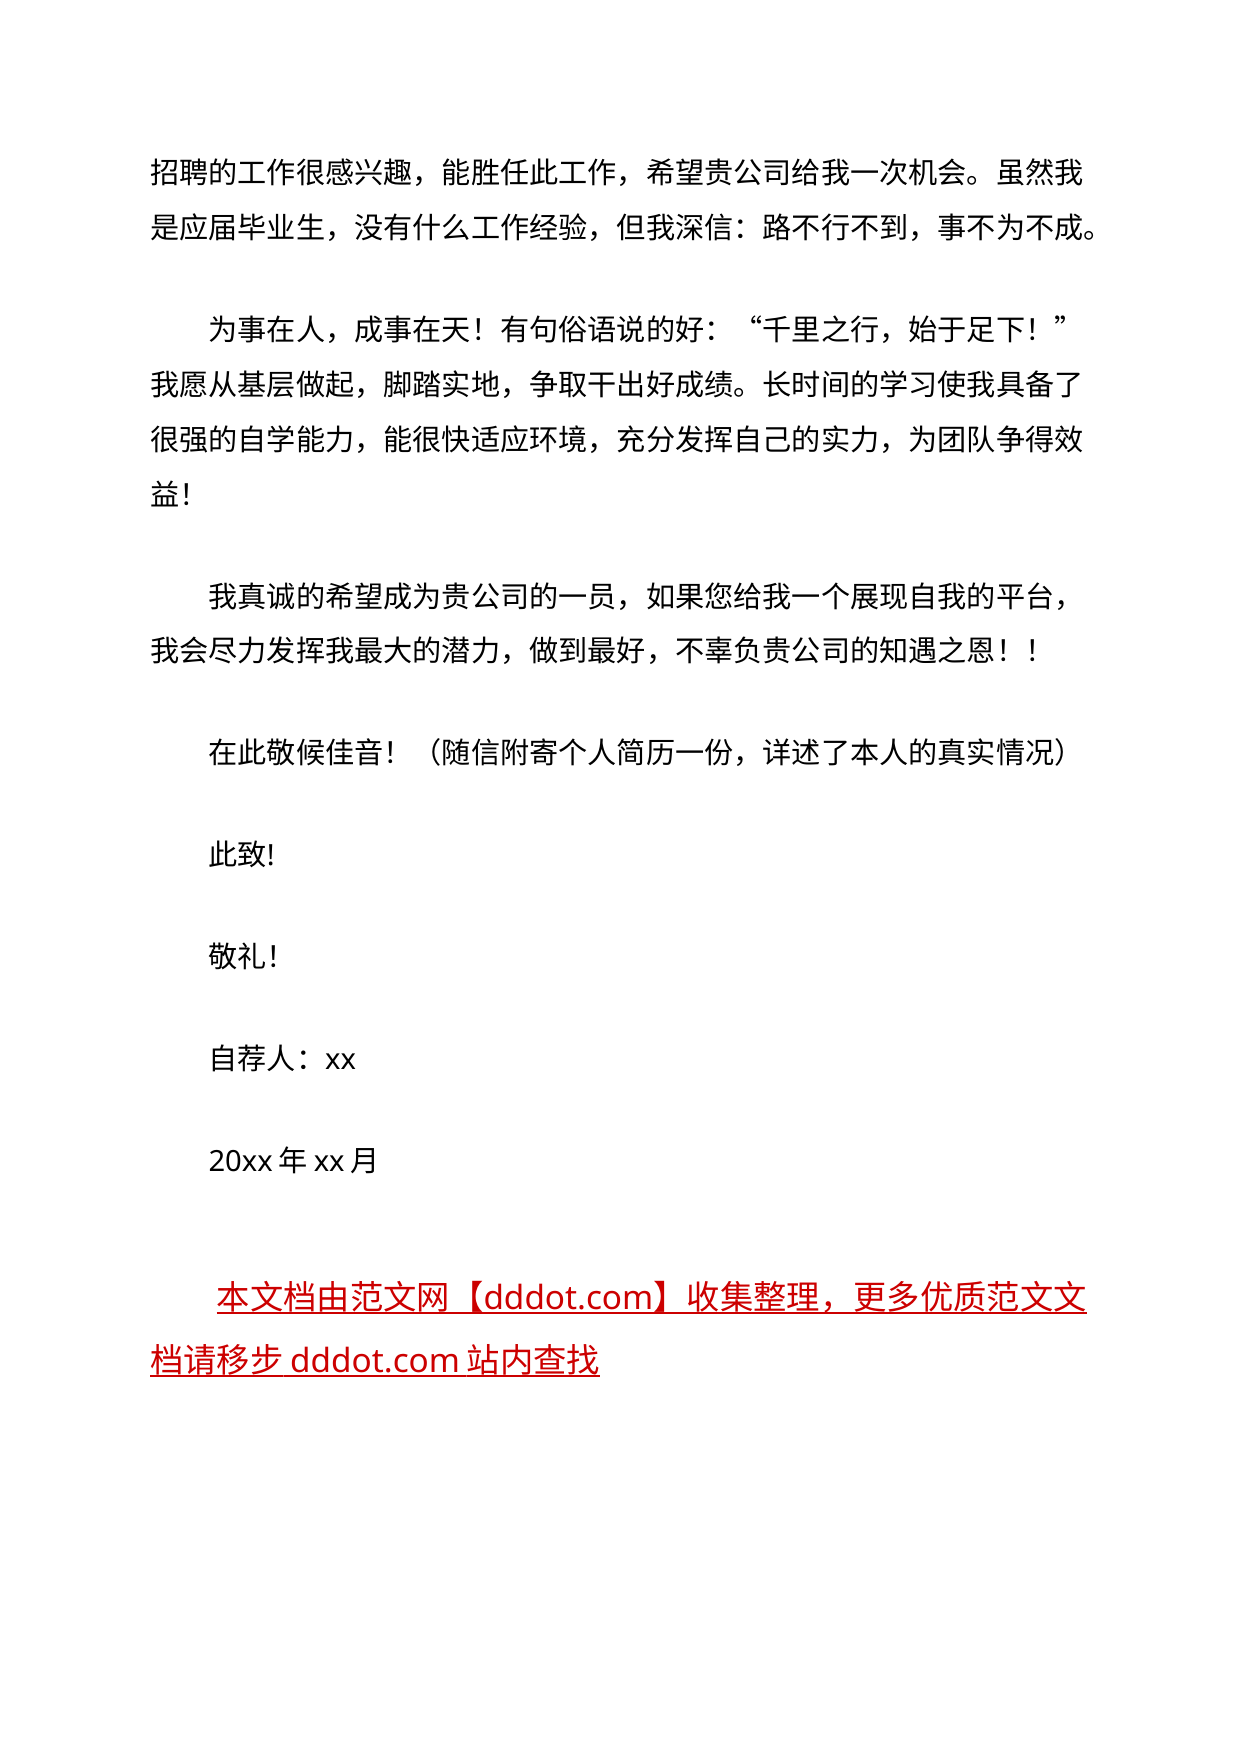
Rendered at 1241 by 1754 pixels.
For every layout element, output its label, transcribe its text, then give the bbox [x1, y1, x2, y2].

text 在此敬候佳音！（随信附寄个人简历一份，详述了本人的真实情况） [150, 730, 1090, 772]
text 自荐人：xx [150, 1035, 1090, 1078]
text 本文档由范文网【dddot.com】收集整理，更多优质范文文档请移步dddot.com站内查找 [150, 1271, 1090, 1382]
text 我真诚的希望成为贵公司的一员，如果您给我一个展现自我的平台，我会尽力发挥我最大的潜力，做到最好，不辜负贵公司的知遇之恩！！ [150, 573, 1090, 670]
text 为事在人，成事在天！有句俗语说的好：“千里之行，始于足下！”我愿从基层做起，脚踏实地，争取干出好成绩。长时间的学习使我具备了很强的自学能力，能很快适应环境，充分发挥自己的实力，为团队争得效益！ [150, 307, 1090, 514]
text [150, 150, 1090, 247]
text 20xx年xx月 [150, 1137, 1090, 1180]
text 敬礼！ [150, 933, 1090, 976]
text 此致! [150, 832, 1090, 874]
